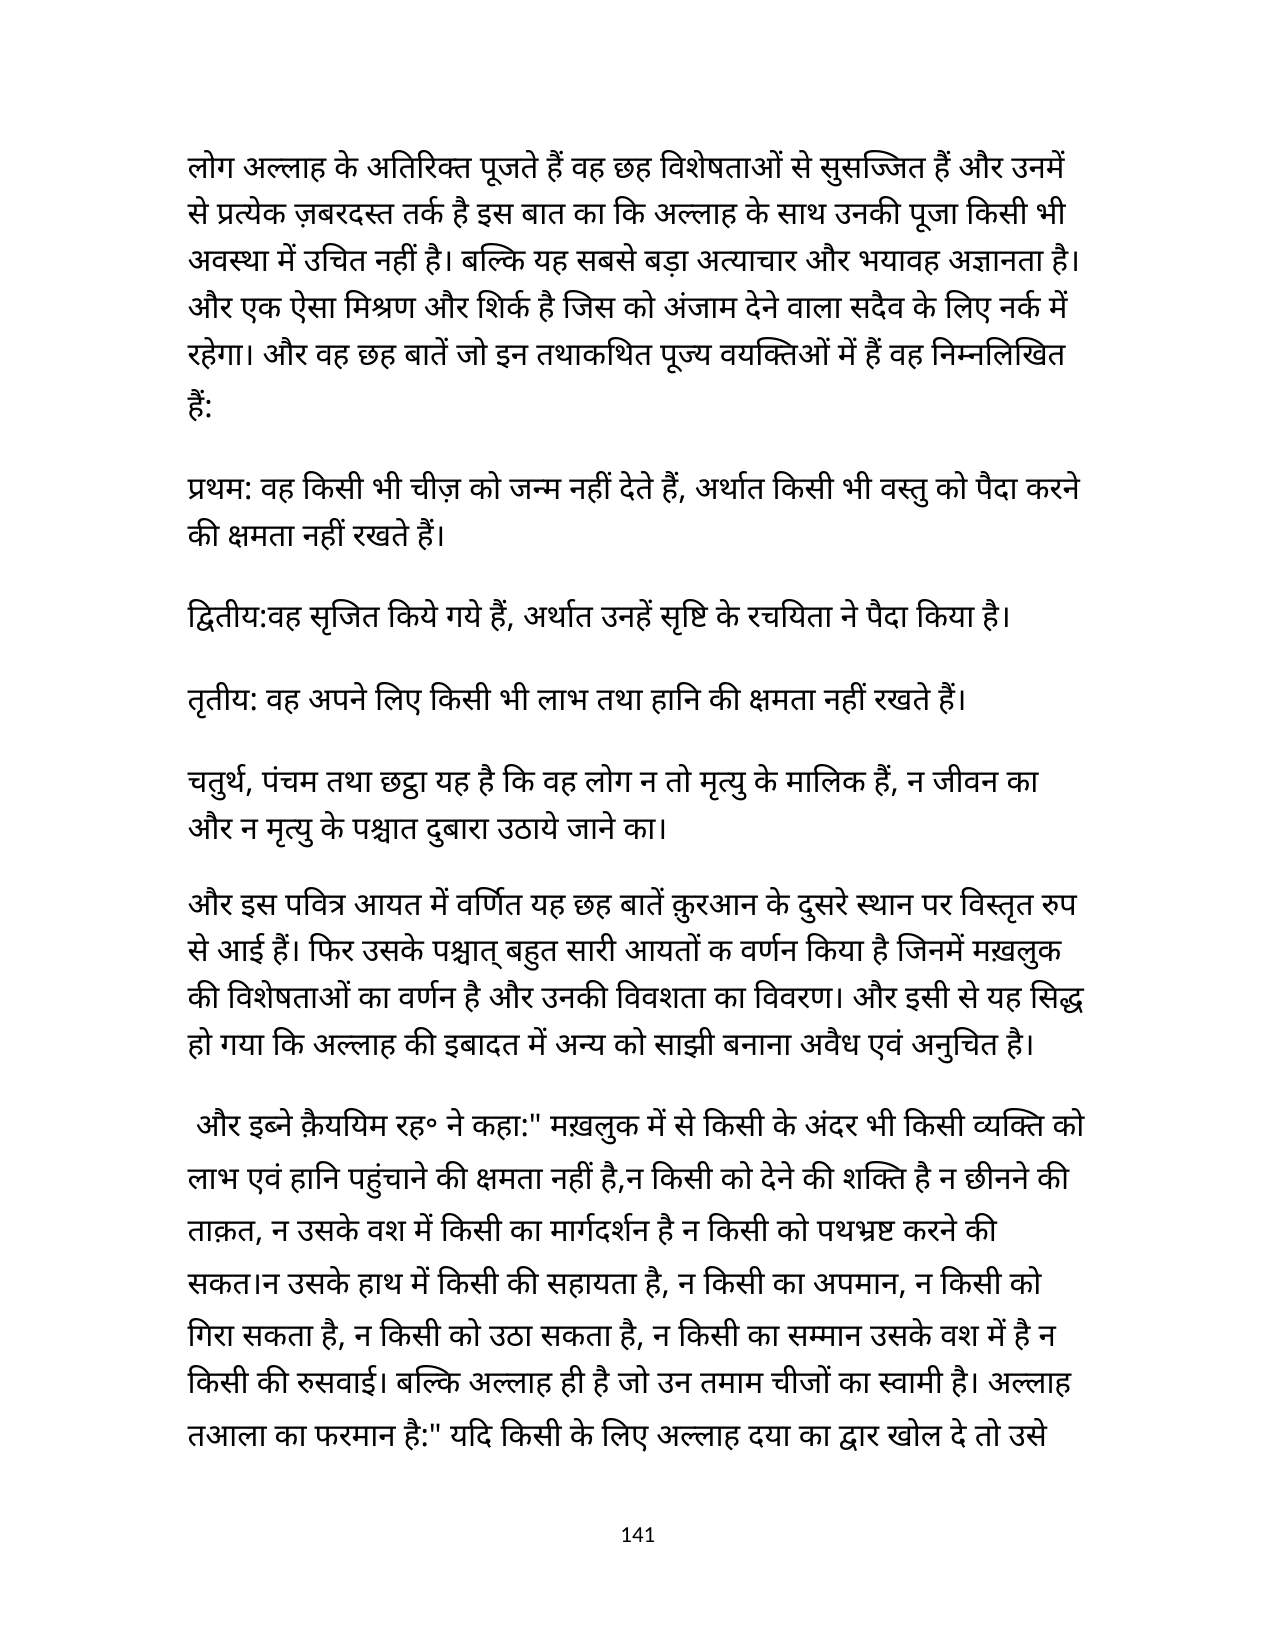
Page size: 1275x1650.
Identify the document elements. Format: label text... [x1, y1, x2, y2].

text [187, 1103, 1087, 1459]
text और इस पवित्र आयत में वर्णित यह छह बातें क़ुरआन के दुसरे स्थान पर विस्तृत रुप से आई हैं। फिर उसके पश्चात् बहुत सारी आयतों क वर्णन किया है जिनमें मख़लुक की विशेषताओं का वर्णन है और उनकी विवशता का विवरण। और इसी से यह सिद्ध हो गया कि अल्लाह की इबादत में अन्य को साझी बनाना अवैध एवं अनुचित है। [187, 887, 1087, 1068]
text तृतीय: वह अपने लिए किसी भी लाभ तथा हानि की क्षमता नहीं रखते हैं। [187, 677, 1087, 723]
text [187, 150, 1087, 430]
text चतुर्थ, पंचम तथा छट्ठा यह है कि वह लोग न तो मृत्यु के मालिक हैं, न जीवन का और न मृत्यु के पश्चात दुबारा उठाये जाने का। [187, 759, 1087, 852]
text द्वितीय:वह सृजित किये गये हैं, अर्थात उनहें सृष्टि के रचयिता ने पैदा किया है। [187, 594, 1087, 641]
text प्रथम: वह किसी भी चीज़ को जन्म नहीं देते हैं, अर्थात किसी भी वस्तु को पैदा करने की क्षमता नहीं रखते हैं। [187, 466, 1087, 559]
